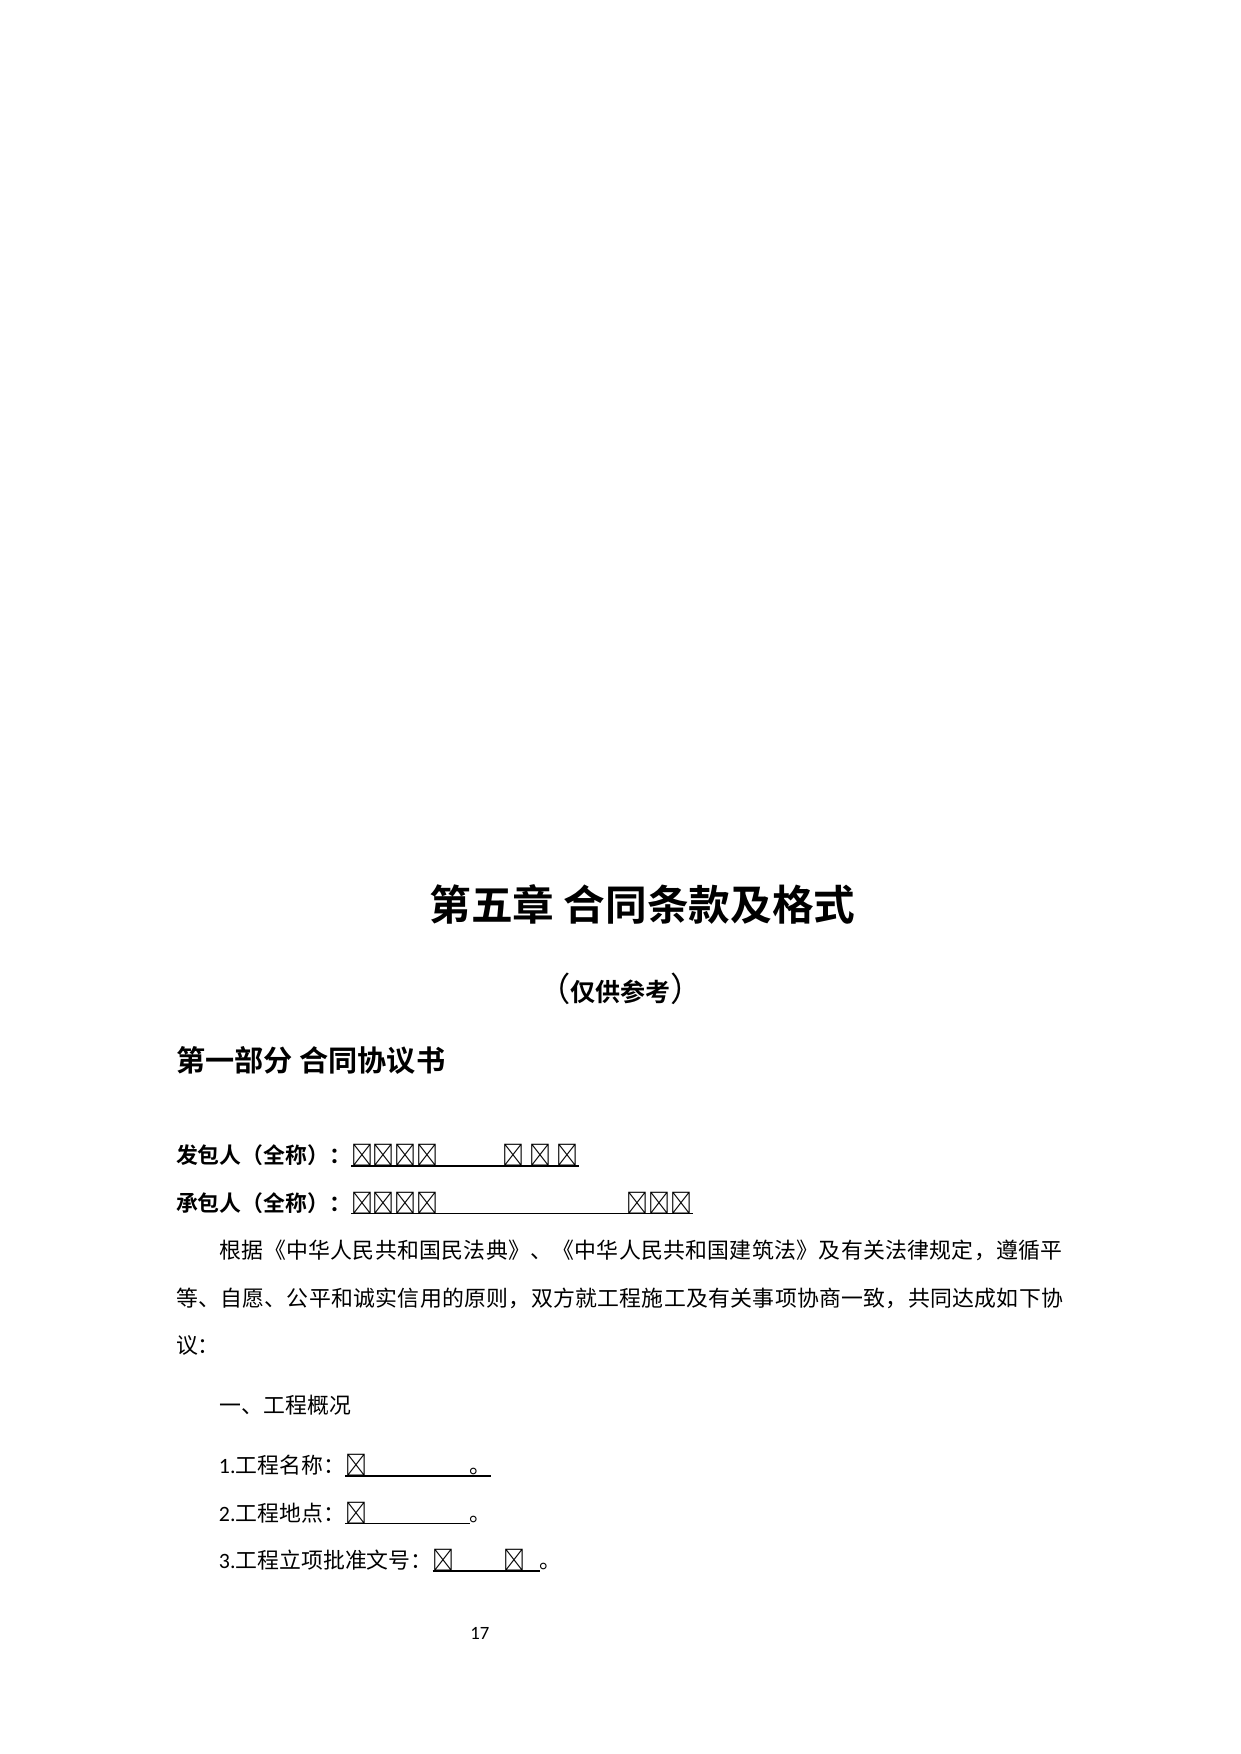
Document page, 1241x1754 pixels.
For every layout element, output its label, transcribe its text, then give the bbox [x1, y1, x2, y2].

subtitle 一、工程概况 [176, 1388, 1065, 1420]
text 发包人（全称）：    [176, 1138, 1065, 1170]
text 2.工程地点： 。 [176, 1496, 1065, 1527]
text （仅供参考） [176, 962, 1065, 1011]
text 1.工程名称： 。 [176, 1448, 1065, 1480]
text 第五章 合同条款及格式 [176, 872, 1065, 932]
subtitle 第一部分 合同协议书 [176, 1038, 1065, 1080]
text 3.工程立项批准文号：  。 [176, 1543, 1065, 1575]
text 承包人（全称）：  [176, 1186, 1065, 1217]
text 根据《中华人民共和国民法典》、《中华人民共和国建筑法》及有关法律规定，遵循平等、自愿、公平和诚实信用的原则，双方就工程施工及有关事项协商一致，共同达成如下协议： [176, 1233, 1065, 1360]
